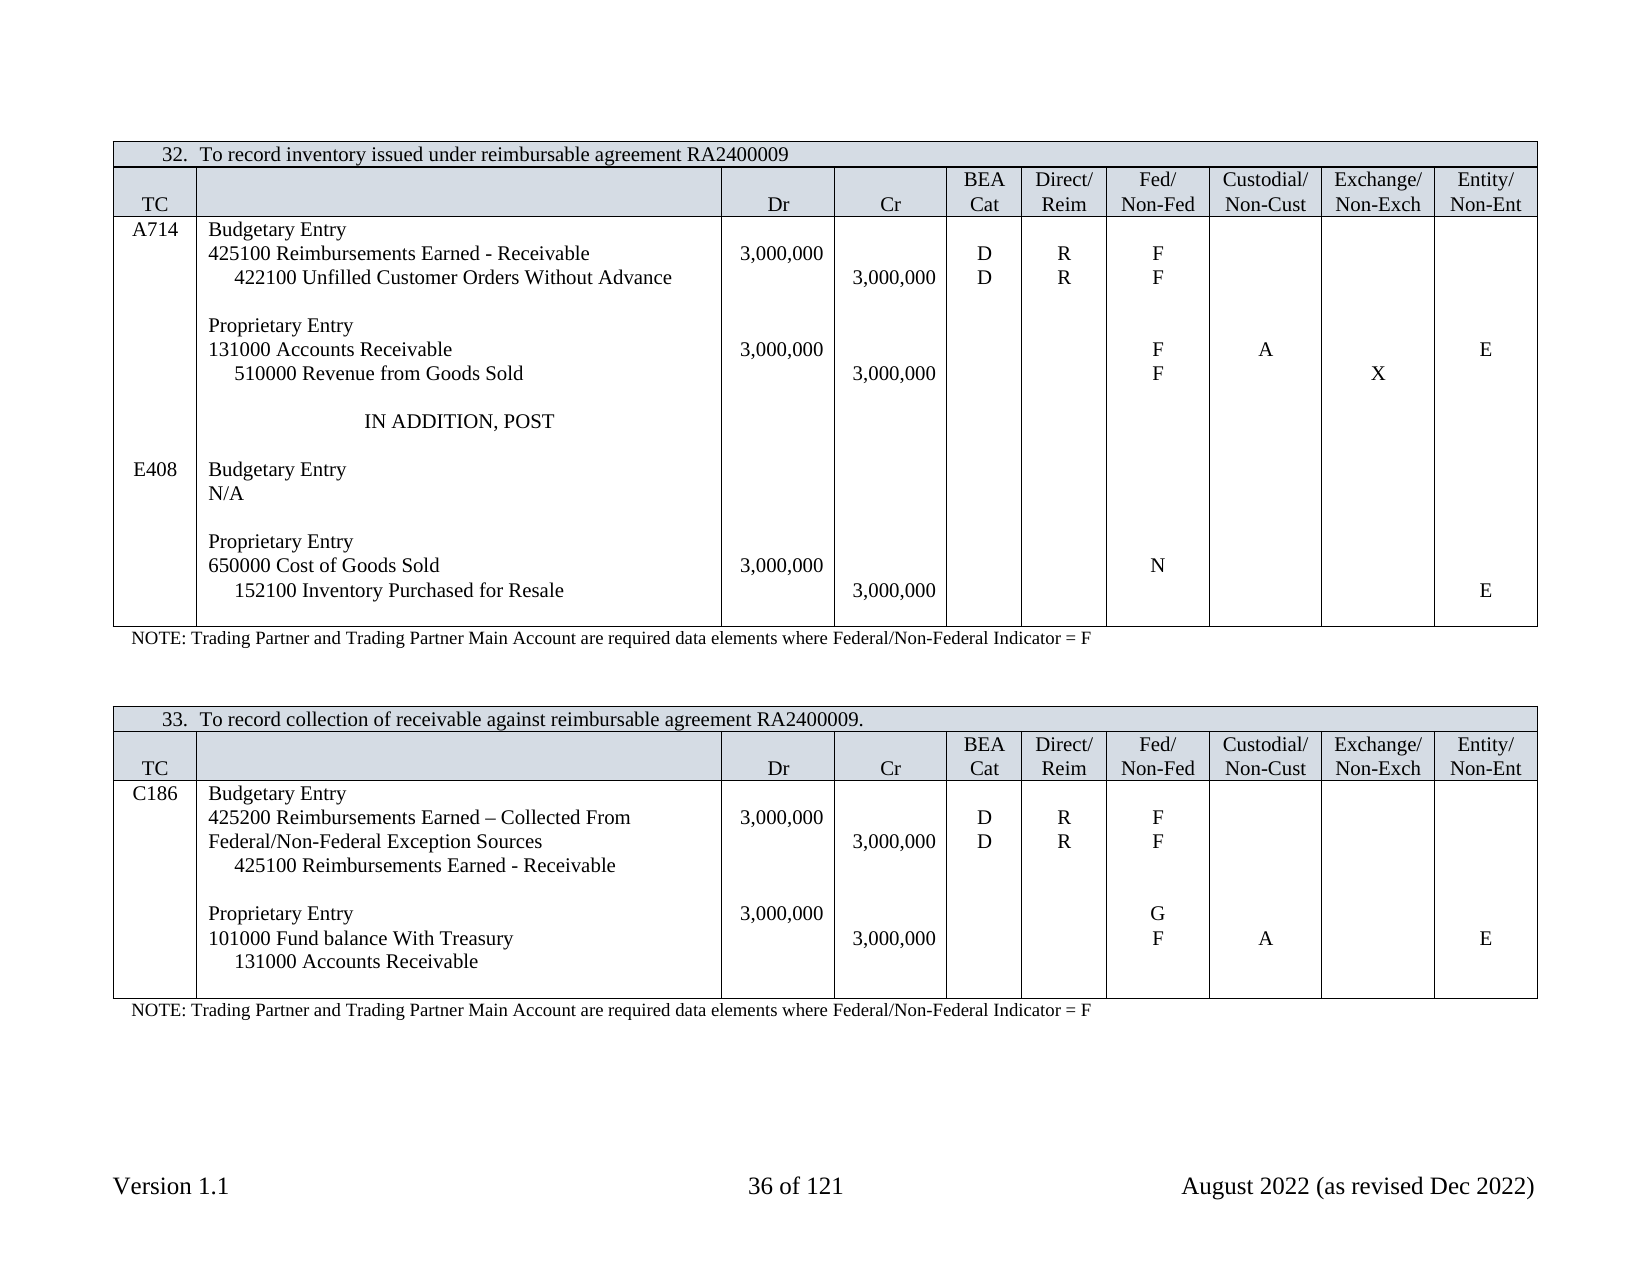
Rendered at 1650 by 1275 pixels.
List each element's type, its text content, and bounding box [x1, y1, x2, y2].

table_cell Direct/ Reim [1022, 168, 1106, 216]
text NOTE: Trading Partner and Trading Partner Main Account are required data elements where Federal/Non-Federal Indicator = F [112, 999, 1537, 1020]
table_cell Exchange/ Non-Exch [1322, 168, 1434, 216]
table_header To record collection of receivable against reimbursable agreement RA2400009. [114, 707, 1537, 731]
table_cell D D [947, 781, 1021, 998]
table_cell TC [114, 168, 196, 216]
text NOTE: Trading Partner and Trading Partner Main Account are required data elements where Federal/Non-Federal Indicator = F [112, 627, 1537, 648]
table_cell Exchange/ Non-Exch [1322, 732, 1434, 780]
table_cell E [1435, 781, 1537, 998]
table_cell Entity/ Non-Ent [1435, 732, 1537, 780]
table_cell F F F F N [1107, 217, 1209, 626]
table_cell 3,000,000 3,000,000 3,000,000 [835, 217, 946, 626]
table_cell A714 E408 [114, 217, 196, 626]
table_cell Dr [722, 732, 834, 780]
table_cell Direct/ Reim [1022, 732, 1106, 780]
table_cell F F G F [1107, 781, 1209, 998]
table_cell D D [947, 217, 1021, 626]
table_cell E E [1435, 217, 1537, 626]
table_cell R R [1022, 781, 1106, 998]
table_cell BEA Cat [947, 732, 1021, 780]
table_cell A [1210, 217, 1321, 626]
table_cell A [1210, 781, 1321, 998]
table_cell [1322, 781, 1434, 998]
table_cell Custodial/ Non-Cust [1210, 732, 1321, 780]
table_cell X [1322, 217, 1434, 626]
table_cell 3,000,000 3,000,000 [722, 781, 834, 998]
table_cell BEA Cat [947, 168, 1021, 216]
table_cell Cr [835, 732, 946, 780]
table_cell [197, 168, 721, 216]
table_cell 3,000,000 3,000,000 [835, 781, 946, 998]
table_cell Cr [835, 168, 946, 216]
table_header To record inventory issued under reimbursable agreement RA2400009 [114, 142, 1537, 166]
table_cell 3,000,000 3,000,000 3,000,000 [722, 217, 834, 626]
table_cell Dr [722, 168, 834, 216]
table_cell Fed/ Non-Fed [1107, 732, 1209, 780]
table_cell C186 [114, 781, 196, 998]
table_cell Entity/ Non-Ent [1435, 168, 1537, 216]
table_cell Budgetary Entry 425100 Reimbursements Earned - Receivable 422100 Unfilled Customer Orders Without Advance Proprietary Entry 131000 Accounts Receivable 510000 Revenue from Goods Sold IN ADDITION, POST Budgetary Entry N/A Proprietary Entry 650000 Cost of Goods Sold 152100 Inventory Purchased for Resale [197, 217, 721, 626]
table_cell Custodial/ Non-Cust [1210, 168, 1321, 216]
table_cell [197, 732, 721, 780]
table_cell Budgetary Entry 425200 Reimbursements Earned – Collected From Federal/Non-Federal Exception Sources 425100 Reimbursements Earned - Receivable Proprietary Entry 101000 Fund balance With Treasury 131000 Accounts Receivable [197, 781, 721, 998]
table_cell R R [1022, 217, 1106, 626]
table_cell TC [114, 732, 196, 780]
table_cell Fed/ Non-Fed [1107, 168, 1209, 216]
